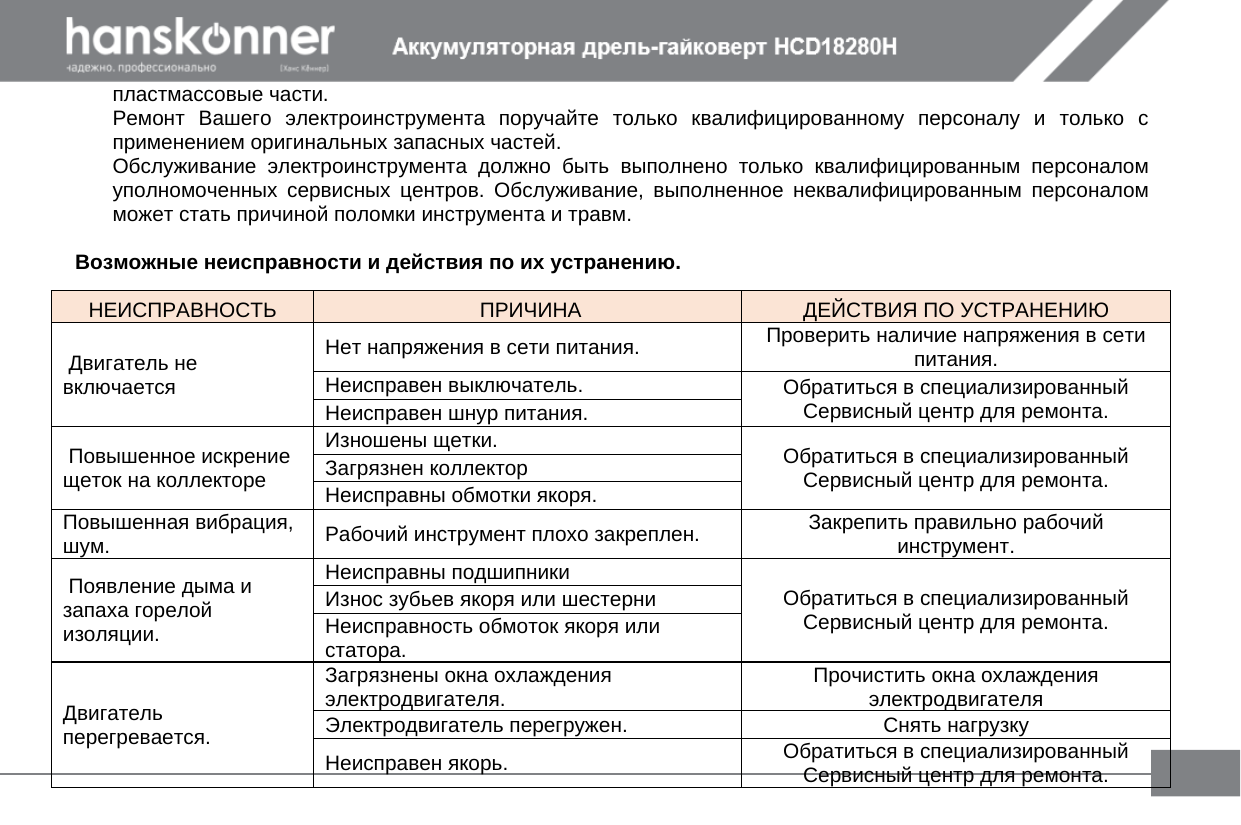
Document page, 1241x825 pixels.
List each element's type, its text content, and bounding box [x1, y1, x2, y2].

table_cell Рабочий инструмент плохо закреплен. [314, 510, 741, 557]
table_cell Неисправен шнур питания. [314, 400, 741, 426]
table_cell Неисправность обмоток якоря или статора. [314, 614, 741, 661]
table_cell Снять нагрузку [742, 711, 1170, 738]
text Обслуживание электроинструмента должно быть выполнено только квалифицированным персоналом уполномоченных сервисных центров. Обслуживание, выполненное неквалифицированным персоналом может стать причиной поломки инструмента и травм. [112, 154, 1150, 226]
table_cell Электродвигатель перегружен. [314, 711, 741, 738]
table_cell Повышенная вибрация, шум. [52, 510, 313, 557]
table_cell Износ зубьев якоря или шестерни [314, 586, 741, 612]
table_cell Обратиться в специализированный Сервисный центр для ремонта. [742, 559, 1170, 661]
table_cell Обратиться в специализированный Сервисный центр для ремонта. [742, 372, 1170, 426]
table_cell Неисправны обмотки якоря. [314, 482, 741, 508]
text Возможные неисправности и действия по их устранению. [75, 250, 1221, 274]
table_cell Появление дыма и запаха горелой изоляции. [52, 559, 313, 661]
table_cell Изношены щетки. [314, 427, 741, 453]
table_cell Загрязнены окна охлаждения электродвигателя. [314, 663, 741, 710]
table_cell Загрязнен коллектор [314, 455, 741, 481]
table_cell Неисправны подшипники [314, 559, 741, 585]
text Ремонт Вашего электроинструмента поручайте только квалифицированному персоналу и только с применением оригинальных запасных частей. [112, 106, 1150, 154]
table_header НЕИСПРАВНОСТЬ [52, 291, 313, 322]
table_cell Обратиться в специализированный Сервисный центр для ремонта. [742, 739, 1170, 787]
picture [0, 0, 1222, 83]
table_cell Закрепить правильно рабочий инструмент. [742, 510, 1170, 557]
table_cell Нет напряжения в сети питания. [314, 323, 741, 371]
table_cell Неисправен якорь. [314, 739, 741, 787]
table_cell Двигатель перегревается. [52, 663, 313, 787]
table_cell Неисправен выключатель. [314, 372, 741, 398]
table_cell Прочистить окна охлаждения электродвигателя [742, 663, 1170, 710]
table_cell Проверить наличие напряжения в сети питания. [742, 323, 1170, 371]
table_cell Двигатель не включается [52, 323, 313, 426]
table_cell Обратиться в специализированный Сервисный центр для ремонта. [742, 427, 1170, 508]
table_cell Повышенное искрение щеток на коллекторе [52, 427, 313, 508]
table_header ДЕЙСТВИЯ ПО УСТРАНЕНИЮ [742, 291, 1170, 322]
table_header ПРИЧИНА [314, 291, 741, 322]
